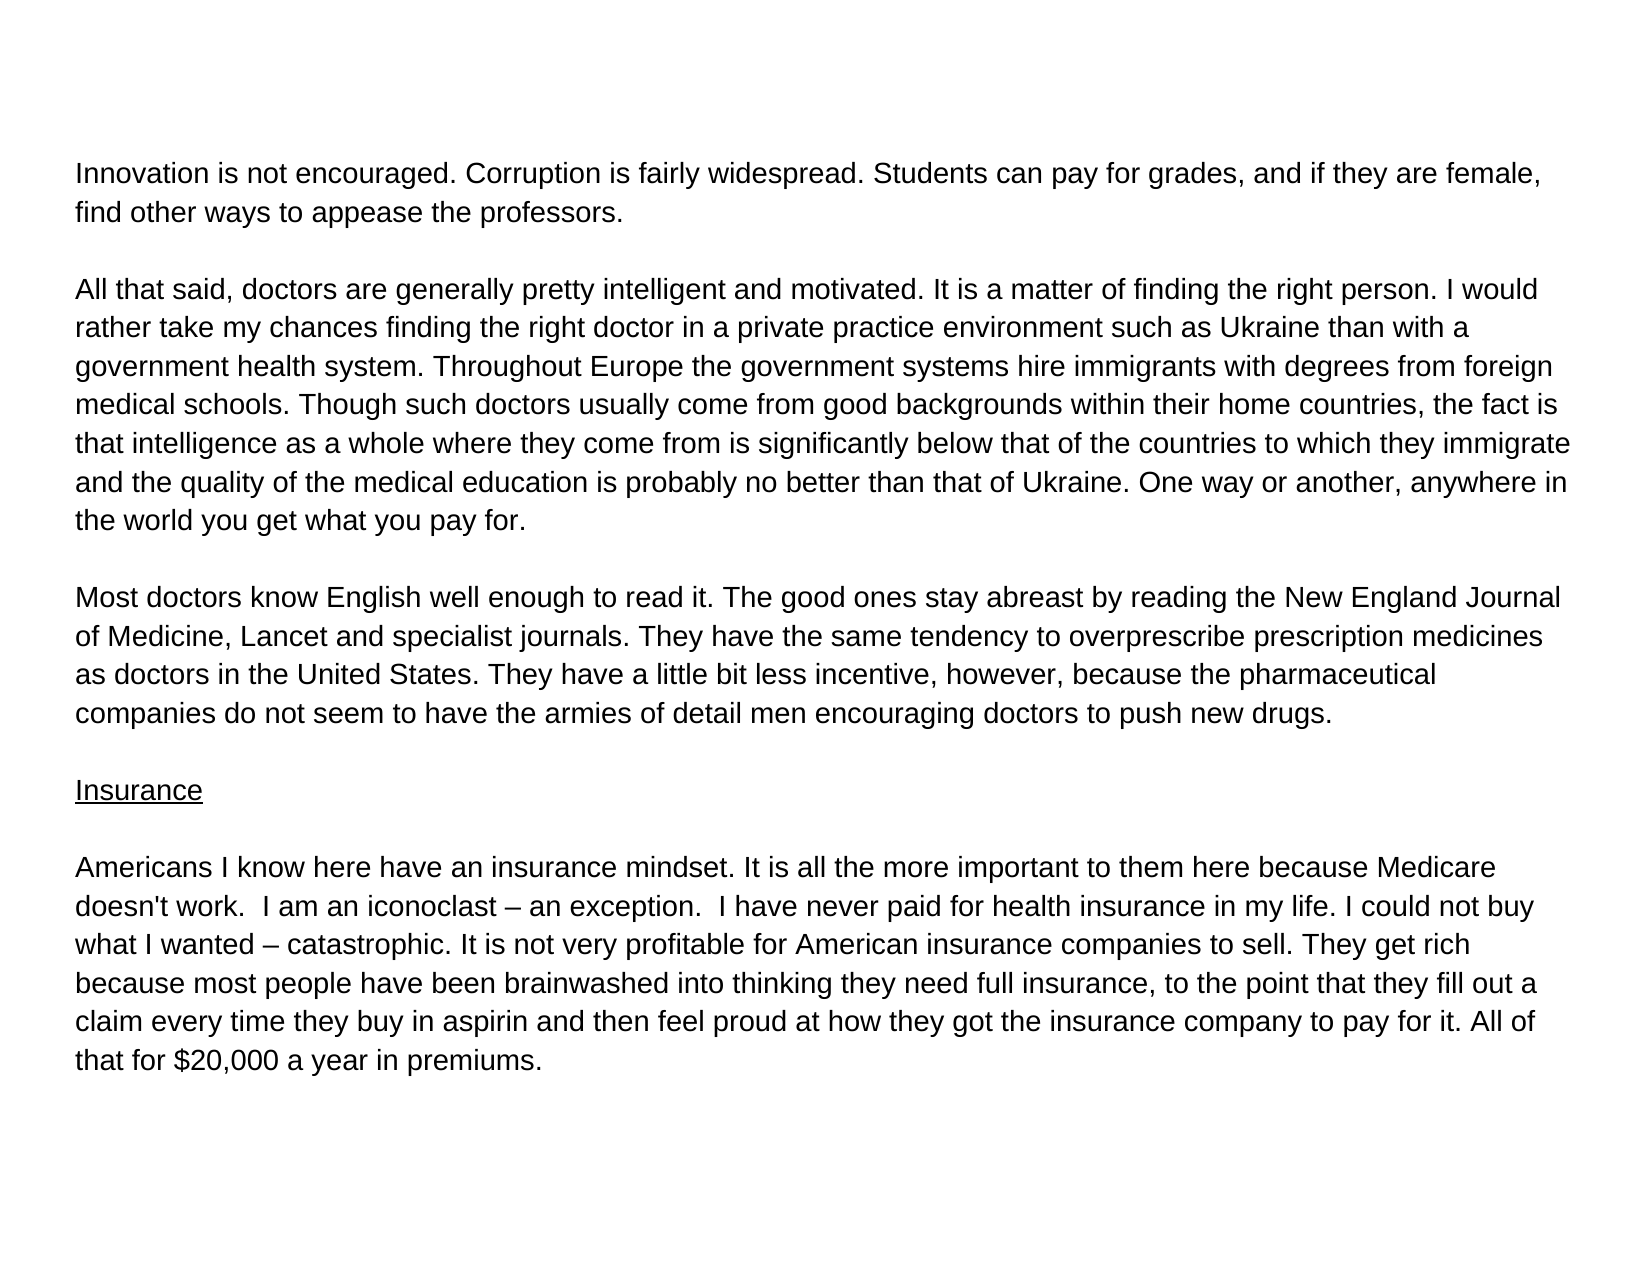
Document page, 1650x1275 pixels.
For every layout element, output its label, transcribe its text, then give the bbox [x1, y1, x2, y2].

text Americans I know here have an insurance mindset. It is all the more important to them here because Medicare doesn't work. I am an iconoclast – an exception. I have never paid for health insurance in my life. I could not buy what I wanted – catastrophic. It is not very profitable for American insurance companies to sell. They get rich because most people have been brainwashed into thinking they need full insurance, to the point that they fill out a claim every time they buy in aspirin and then feel proud at how they got the insurance company to pay for it. All of that for $20,000 a year in premiums. [75, 850, 1575, 1076]
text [75, 156, 1575, 228]
text Insurance [75, 773, 1575, 807]
text All that said, doctors are generally pretty intelligent and motivated. It is a matter of finding the right person. I would rather take my chances finding the right doctor in a private practice environment such as Ukraine than with a government health system. Throughout Europe the government systems hire immigrants with degrees from foreign medical schools. Though such doctors usually come from good backgrounds within their home countries, the fact is that intelligence as a whole where they come from is significantly below that of the countries to which they immigrate and the quality of the medical education is probably no better than that of Ukraine. One way or another, anywhere in the world you get what you pay for. [75, 272, 1575, 537]
text Most doctors know English well enough to read it. The good ones stay abreast by reading the New England Journal of Medicine, Lancet and specialist journals. They have the same tendency to overprescribe prescription medicines as doctors in the United States. They have a little bit less incentive, however, because the pharmaceutical companies do not seem to have the armies of detail men encouraging doctors to push new drugs. [75, 580, 1575, 729]
